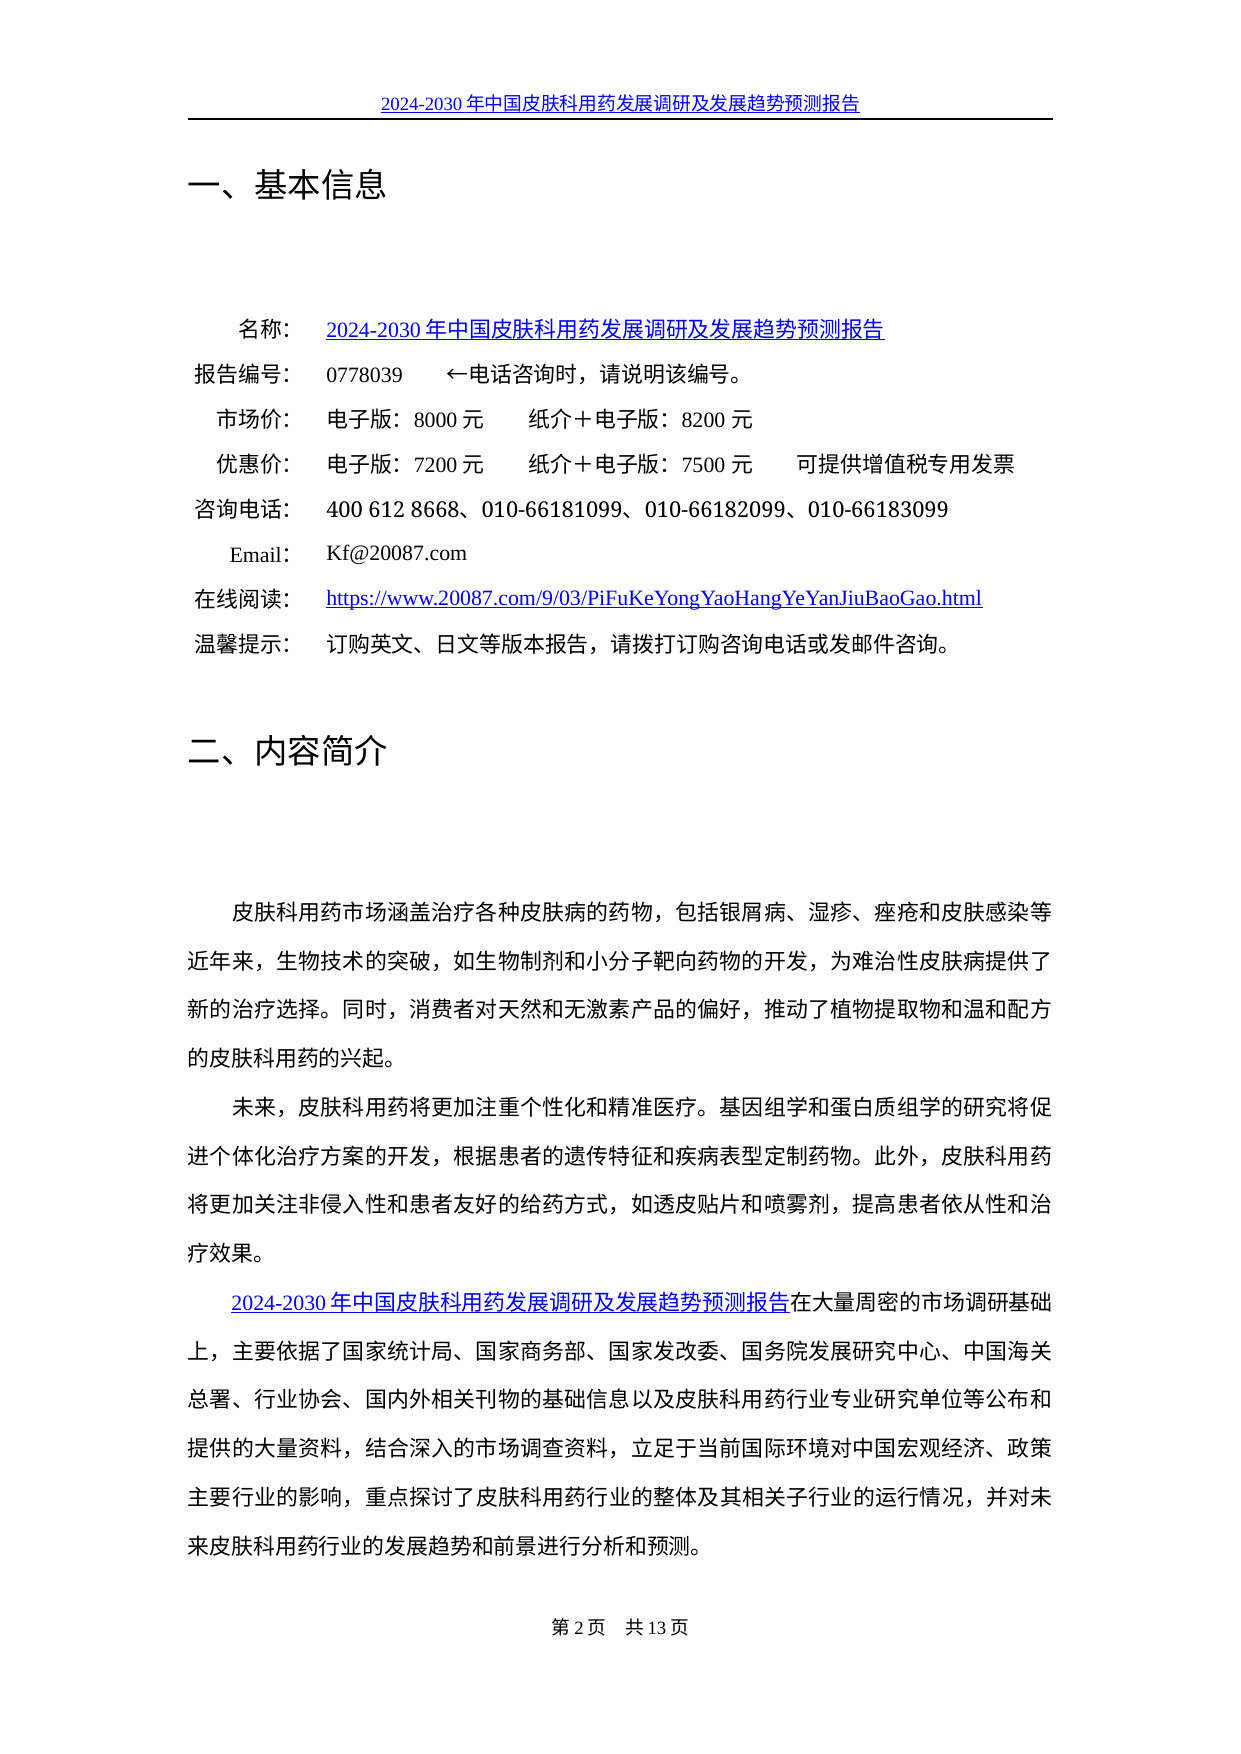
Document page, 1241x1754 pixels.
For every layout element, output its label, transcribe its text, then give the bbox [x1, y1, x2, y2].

table_cell [315, 582, 1073, 627]
table_cell 订购英文、日文等版本报告，请拨打订购咨询电话或发邮件咨询。 [315, 627, 1073, 672]
table_cell 400 612 8668、010-66181099、010-66182099、010-66183099 [315, 492, 1073, 537]
title 二、内容简介 [187, 717, 1053, 782]
table_cell 0778039 ←电话咨询时，请说明该编号。 [315, 357, 1073, 402]
table_cell 市场价： [167, 402, 315, 447]
table_cell 优惠价： [167, 447, 315, 492]
table_header 名称： [167, 312, 315, 357]
table_cell Email： [167, 537, 315, 582]
table_cell 在线阅读： [167, 582, 315, 627]
table_cell 报告编号： [167, 357, 315, 402]
table_cell Kf@20087.com [315, 537, 1073, 582]
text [187, 894, 1053, 1561]
title 一、基本信息 [187, 150, 1053, 215]
table_header 2024-2030年中国皮肤科用药发展调研及发展趋势预测报告 [315, 312, 1073, 357]
table_cell 电子版：8000 元 纸介＋电子版：8200 元 [315, 402, 1073, 447]
table_cell 温馨提示： [167, 627, 315, 672]
table_cell 咨询电话： [167, 492, 315, 537]
table_cell 电子版：7200 元 纸介＋电子版：7500 元 可提供增值税专用发票 [315, 447, 1073, 492]
